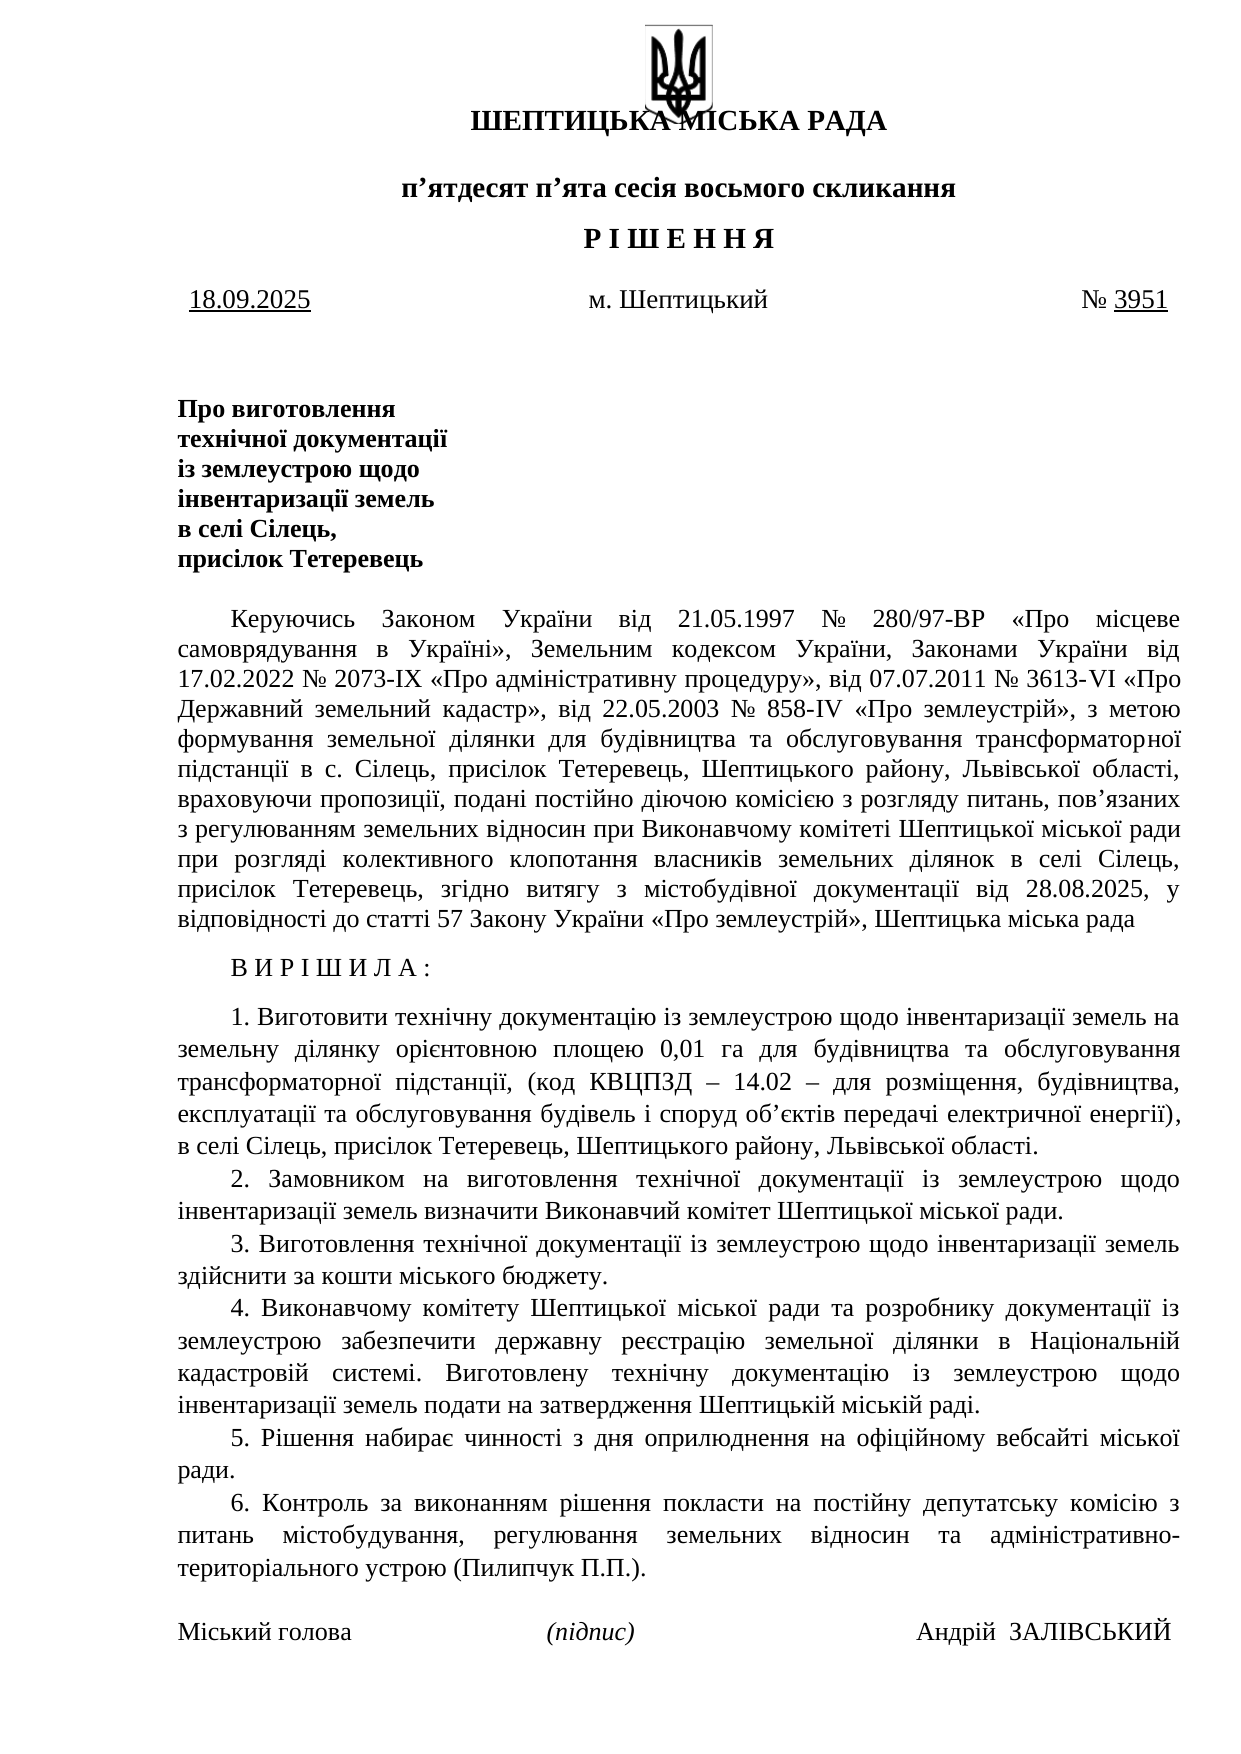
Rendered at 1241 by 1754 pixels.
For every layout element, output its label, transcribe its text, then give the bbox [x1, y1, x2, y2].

text Про виготовлення [177, 393, 1181, 423]
text 2. Замовником на виготовлення технічної документації із землеустрою щодо інвентаризації земель визначити Виконавчий комітет Шептицької міської ради. [177, 1163, 1181, 1225]
table_header ШЕПТИЦЬКА МІСЬКА РАДА п’ятдесят п’ята сесія восьмого скликання Р І Ш Е Н Н Я [177, 104, 1180, 346]
text 6. Контроль за виконанням рiшення покласти на постiйну депутатську комiсiю з питань мiстобудування, регулювання земельних вiдносин та адмiнiстративно-територiального устрою (Пилипчук П.П.). [177, 1487, 1181, 1582]
text 3. Виготовлення технічної документації із землеустрою щодо інвентаризації земель здійснити за кошти міського бюджету. [177, 1228, 1181, 1290]
text присілок Тетеревець [177, 543, 1240, 573]
text 1. Виготовити технічну документацію із землеустрою щодо інвентаризації земель на земельну дiлянку орієнтовною площею 0,01 га для будівництва та обслуговування трансформаторної підстанції, (код КВЦПЗД – 14.02 – для розміщення, будівництва, експлуатації та обслуговування будівель і споруд об’єктів передачі електричної енергії), в селі Сілець, присілок Тетеревець, Шептицького району, Львівської області. [177, 1001, 1181, 1160]
text 4. Виконавчому комітету Шептицької міської ради та розробнику документації із землеустрою забезпечити державну реєстрацію земельної ділянки в Національній кадастровій системі. Виготовлену технічну документацію із землеустрою щодо інвентаризації земель подати на затвердження Шептицькій міській раді. [177, 1292, 1181, 1419]
text Мiський голова (підпис) Андрій ЗАЛІВСЬКИЙ [177, 1616, 1181, 1646]
text Керуючись Законом України вiд 21.05.1997 № 280/97-ВР «Про мiсцеве самоврядування в Українi», Земельним кодексом України, Законами України від 17.02.2022 № 2073-IX «Про адміністративну процедуру», вiд 07.07.2011 № 3613-VI «Про Державний земельний кадастр», вiд 22.05.2003 № 858-IV «Про землеустрiй», з метою формування земельної ділянки для будівництва та обслуговування трансформаторної підстанції в с. Сілець, присілок Тетеревець, Шептицького району, Львівської області, враховуючи пропозиції, подані постiйно дiючою комiсiєю з розгляду питань, пов’язаних з регулюванням земельних вiдносин при Виконавчому комiтетi Шептицької мiської ради при розгляді колективного клопотання власників земельних ділянок в селі Сілець, присілок Тетеревець, згідно витягу з містобудівної документації від 28.08.2025, у відповідності до статті 57 Закону України «Про землеустрій», Шептицька мiська рада [177, 603, 1181, 933]
text технічної документації [177, 423, 1181, 453]
picture [643, 24, 712, 122]
text із землеустрою щодо [177, 453, 1181, 483]
text в селі Сілець, [177, 513, 1240, 543]
text інвентаризації земель [177, 483, 1181, 513]
text 5. Рішення набирає чинності з дня оприлюднення на офіційному вебсайті міської ради. [177, 1422, 1181, 1484]
text В И Р I Ш И Л А : [177, 952, 1181, 982]
